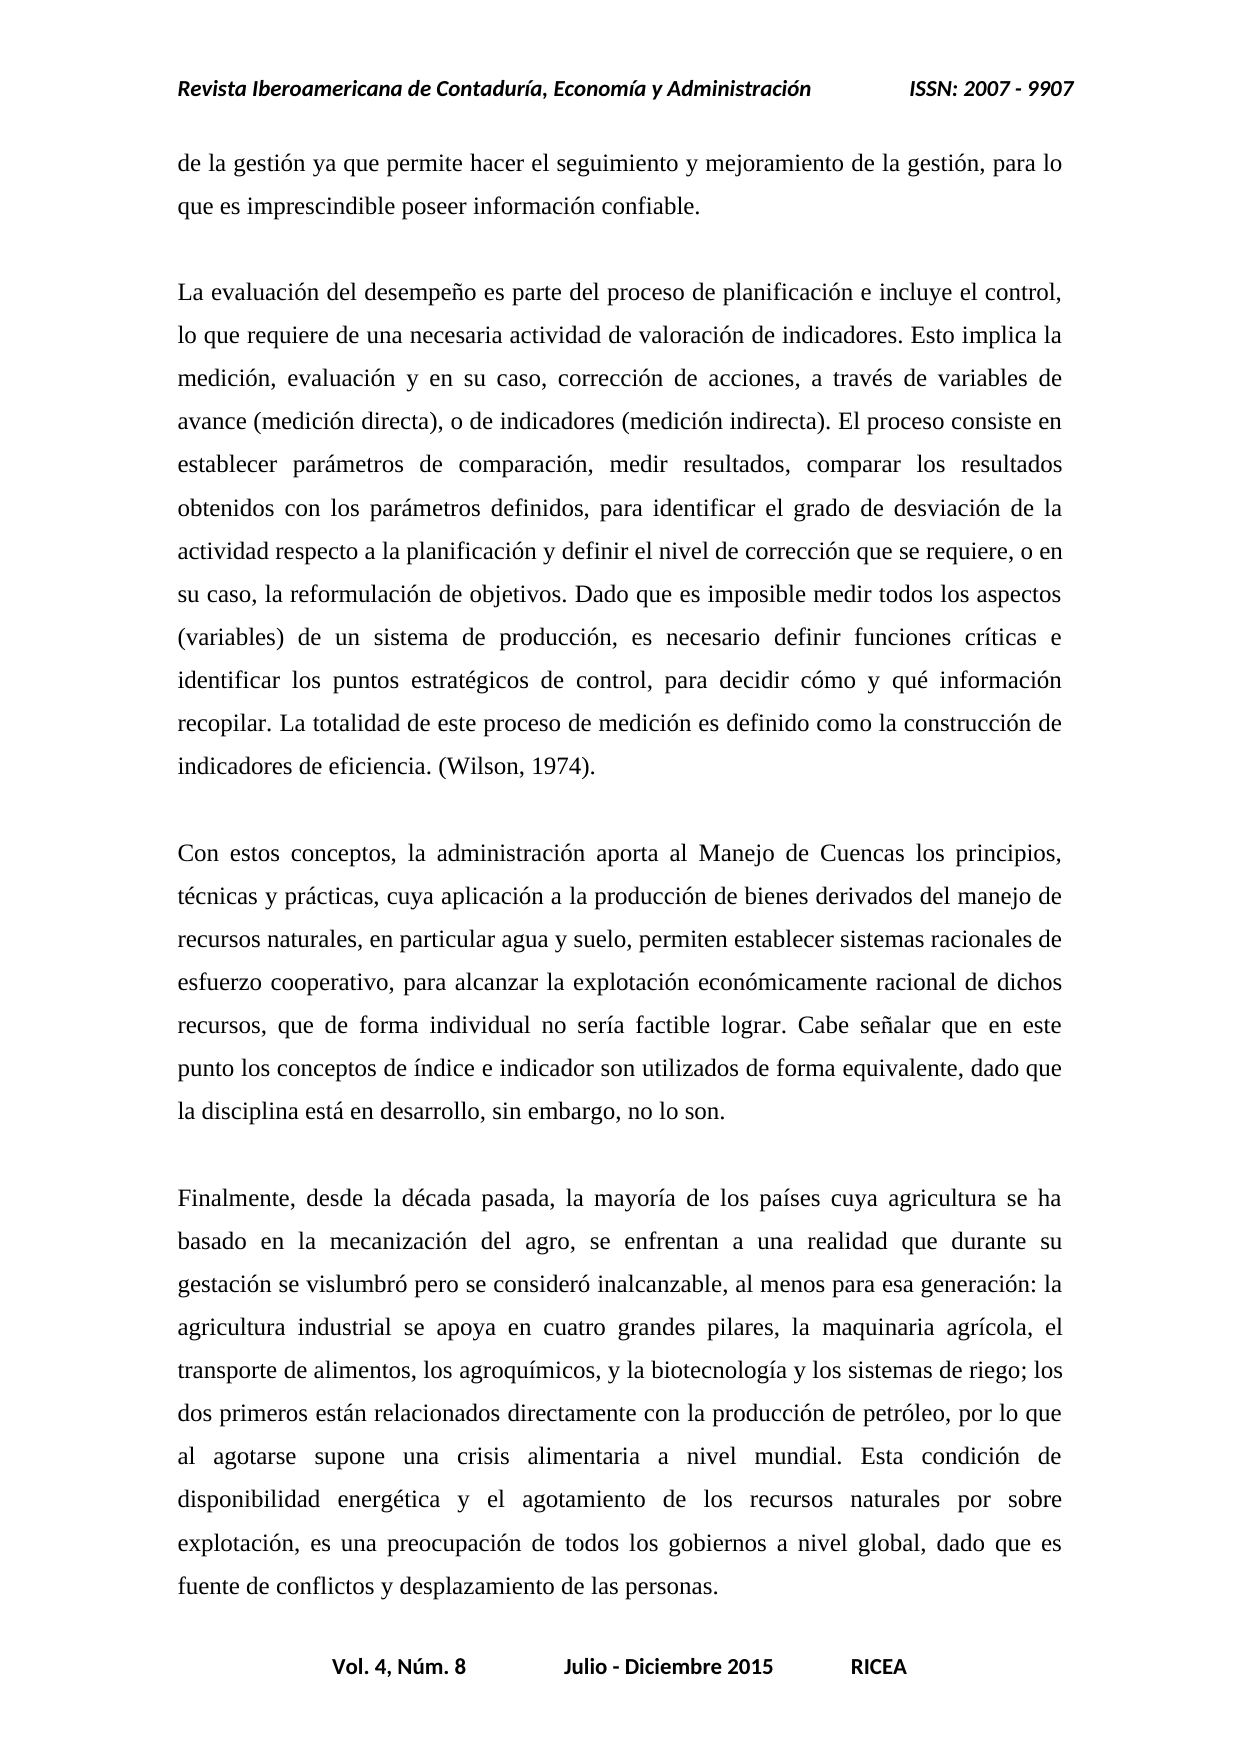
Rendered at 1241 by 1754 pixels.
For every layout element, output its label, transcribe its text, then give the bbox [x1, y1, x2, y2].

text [177, 148, 1063, 219]
text La evaluación del desempeño es parte del proceso de planificación e incluye el control, lo que requiere de una necesaria actividad de valoración de indicadores. Esto implica la medición, evaluación y en su caso, corrección de acciones, a través de variables de avance (medición directa), o de indicadores (medición indirecta). El proceso consiste en establecer parámetros de comparación, medir resultados, comparar los resultados obtenidos con los parámetros definidos, para identificar el grado de desviación de la actividad respecto a la planificación y definir el nivel de corrección que se requiere, o en su caso, la reformulación de objetivos. Dado que es imposible medir todos los aspectos (variables) de un sistema de producción, es necesario definir funciones críticas e identificar los puntos estratégicos de control, para decidir cómo y qué información recopilar. La totalidad de este proceso de medición es definido como la construcción de indicadores de eficiencia. (Wilson, 1974). [177, 277, 1063, 780]
text Finalmente, desde la década pasada, la mayoría de los países cuya agricultura se ha basado en la mecanización del agro, se enfrentan a una realidad que durante su gestación se vislumbró pero se consideró inalcanzable, al menos para esa generación: la agricultura industrial se apoya en cuatro grandes pilares, la maquinaria agrícola, el transporte de alimentos, los agroquímicos, y la biotecnología y los sistemas de riego; los dos primeros están relacionados directamente con la producción de petróleo, por lo que al agotarse supone una crisis alimentaria a nivel mundial. Esta condición de disponibilidad energética y el agotamiento de los recursos naturales por sobre explotación, es una preocupación de todos los gobiernos a nivel global, dado que es fuente de conflictos y desplazamiento de las personas. [177, 1183, 1063, 1599]
text Con estos conceptos, la administración aporta al Manejo de Cuencas los principios, técnicas y prácticas, cuya aplicación a la producción de bienes derivados del manejo de recursos naturales, en particular agua y suelo, permiten establecer sistemas racionales de esfuerzo cooperativo, para alcanzar la explotación económicamente racional de dichos recursos, que de forma individual no sería factible lograr. Cabe señalar que en este punto los conceptos de índice e indicador son utilizados de forma equivalente, dado que la disciplina está en desarrollo, sin embargo, no lo son. [177, 838, 1063, 1125]
